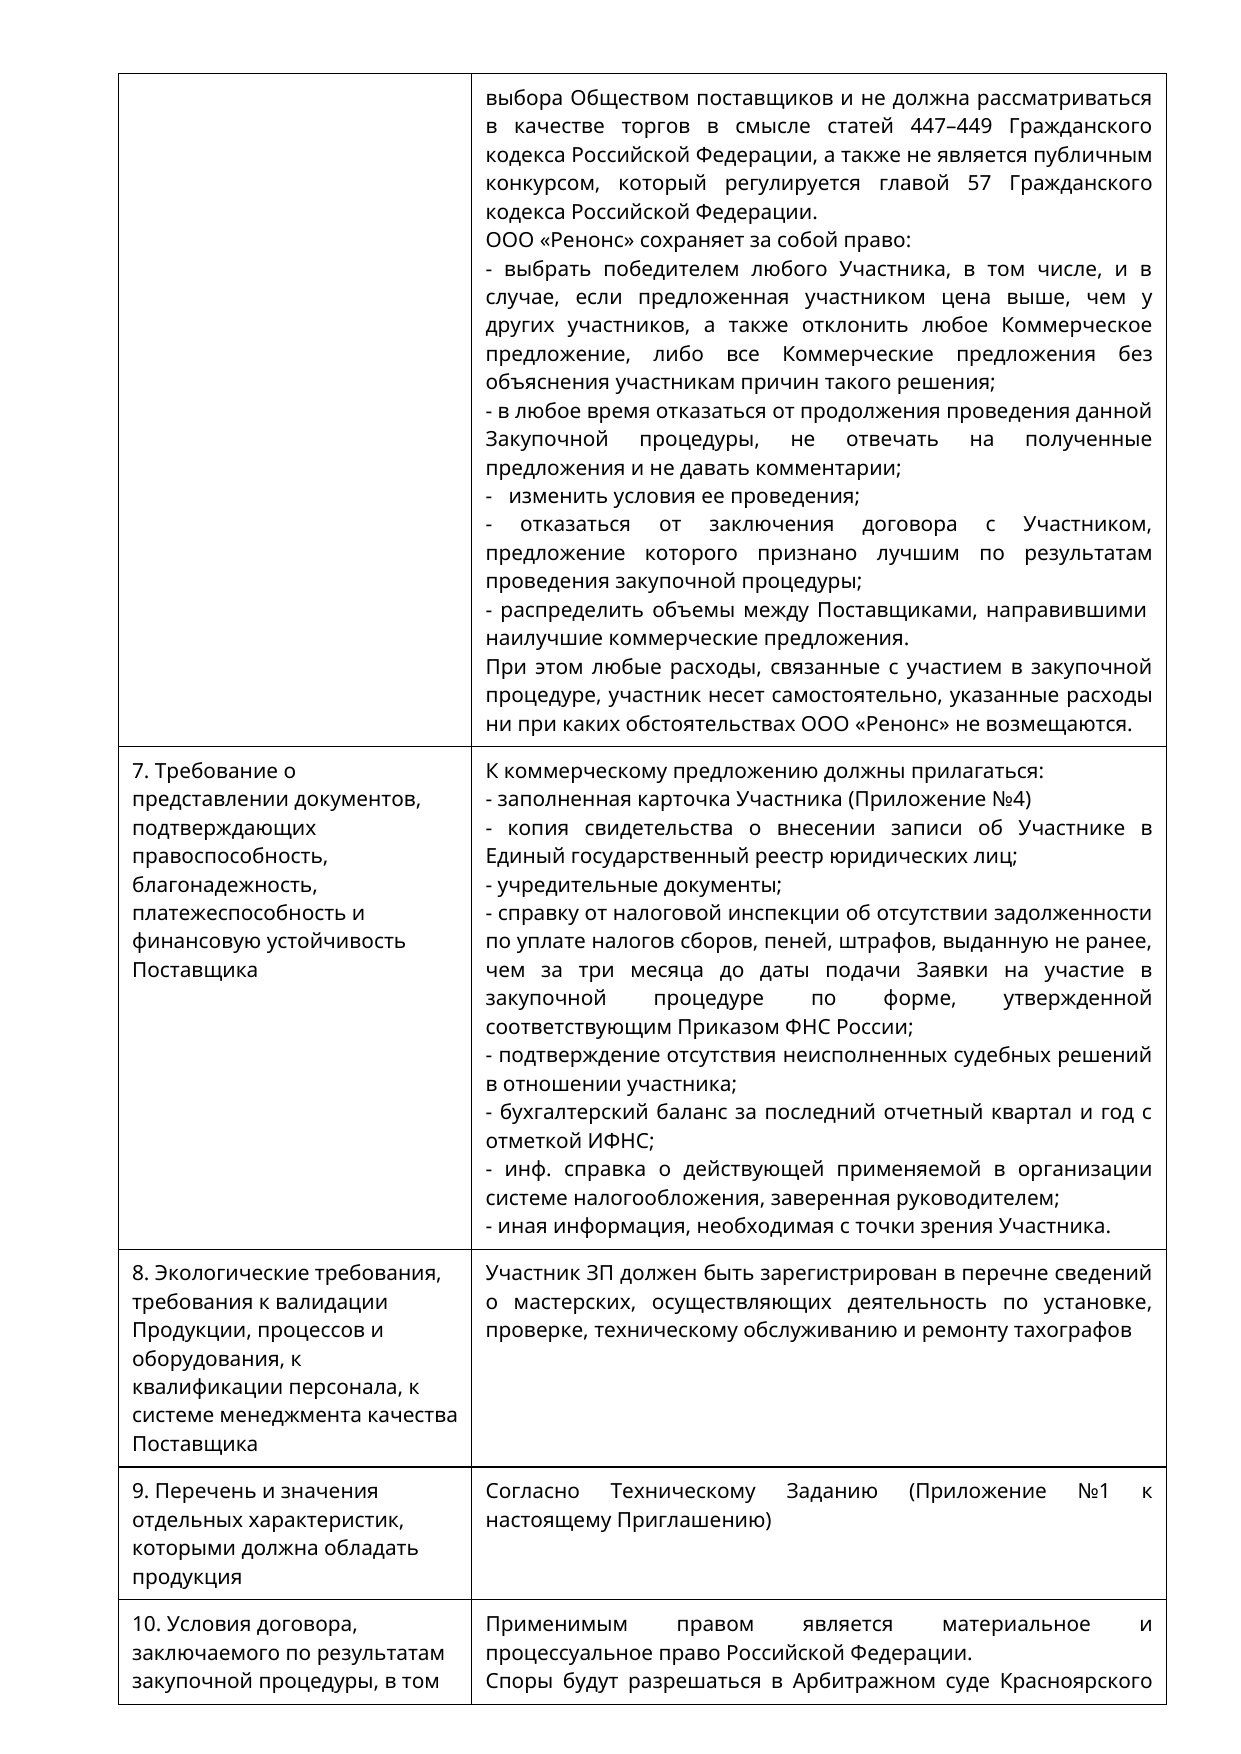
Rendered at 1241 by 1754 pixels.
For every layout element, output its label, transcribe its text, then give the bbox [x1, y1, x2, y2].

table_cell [472, 1600, 1166, 1703]
table_cell Согласно Техническому Заданию (Приложение №1 к настоящему Приглашению) [472, 1468, 1166, 1599]
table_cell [472, 74, 1166, 746]
table_cell 7. Требование о представлении документов, подтверждающих правоспособность, благонадежность, платежеспособность и финансовую устойчивость Поставщика [119, 747, 471, 1248]
table_cell К коммерческому предложению должны прилагаться: - заполненная карточка Участника (Приложение №4) - копия свидетельства о внесении записи об Участнике в Единый государственный реестр юридических лиц; - учредительные документы; - справку от налоговой инспекции об отсутствии задолженности по уплате налогов сборов, пеней, штрафов, выданную не ранее, чем за три месяца до даты подачи Заявки на участие в закупочной процедуре по форме, утвержденной соответствующим Приказом ФНС России; - подтверждение отсутствия неисполненных судебных решений в отношении участника; - бухгалтерский баланс за последний отчетный квартал и год с отметкой ИФНС; - инф. справка о действующей применяемой в организации системе налогообложения, заверенная руководителем; - иная информация, необходимая с точки зрения Участника. [472, 747, 1166, 1248]
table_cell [119, 74, 471, 746]
table_cell Участник ЗП должен быть зарегистрирован в перечне сведений о мастерских, осуществляющих деятельность по установке, проверке, техническому обслуживанию и ремонту тахографов [472, 1250, 1166, 1466]
table_cell 9. Перечень и значения отдельных характеристик, которыми должна обладать продукция [119, 1468, 471, 1599]
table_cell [119, 1600, 471, 1703]
table_cell 8. Экологические требования, требования к валидации Продукции, процессов и оборудования, к квалификации персонала, к системе менеджмента качества Поставщика [119, 1250, 471, 1466]
